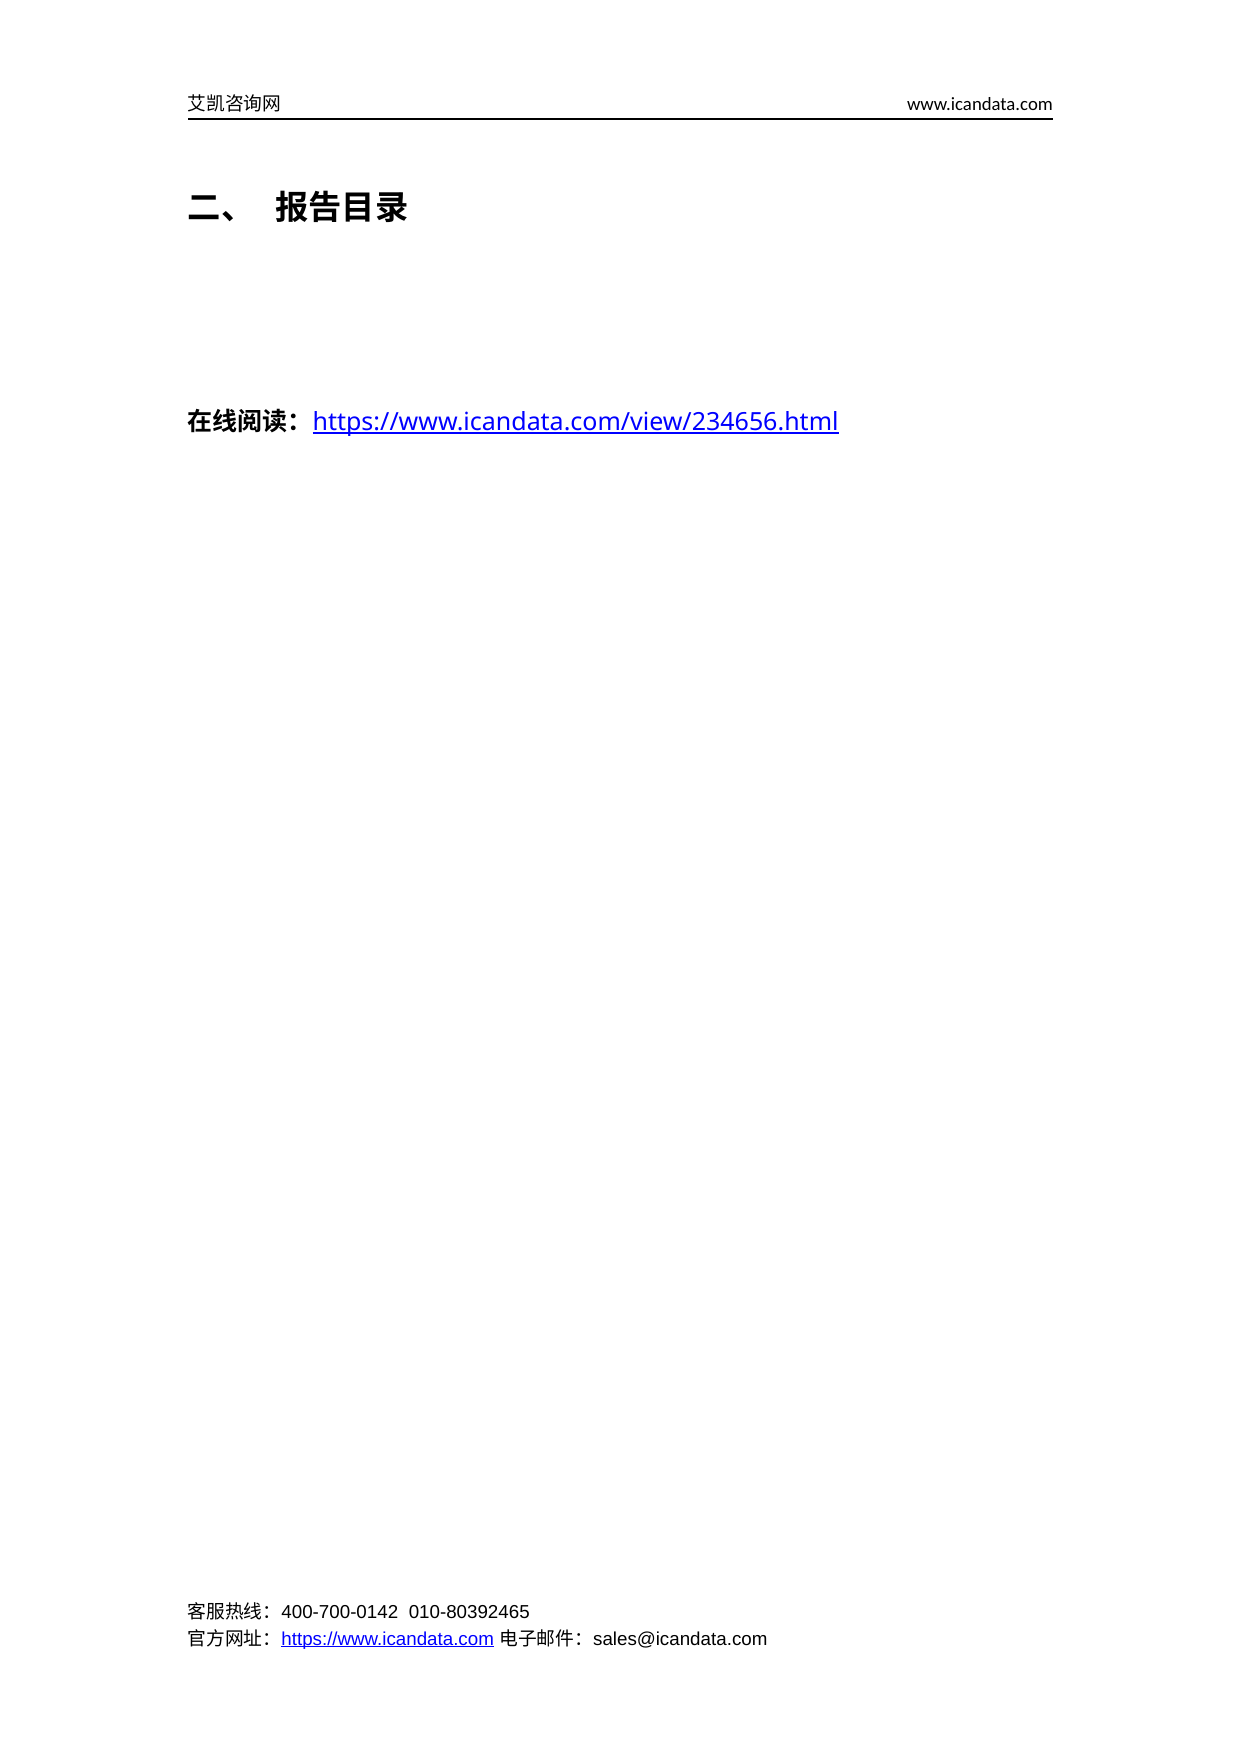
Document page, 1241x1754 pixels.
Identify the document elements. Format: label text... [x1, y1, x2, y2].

text 在线阅读：https://www.icandata.com/view/234656.html [187, 387, 1053, 452]
subtitle 报告目录 [187, 172, 1053, 237]
